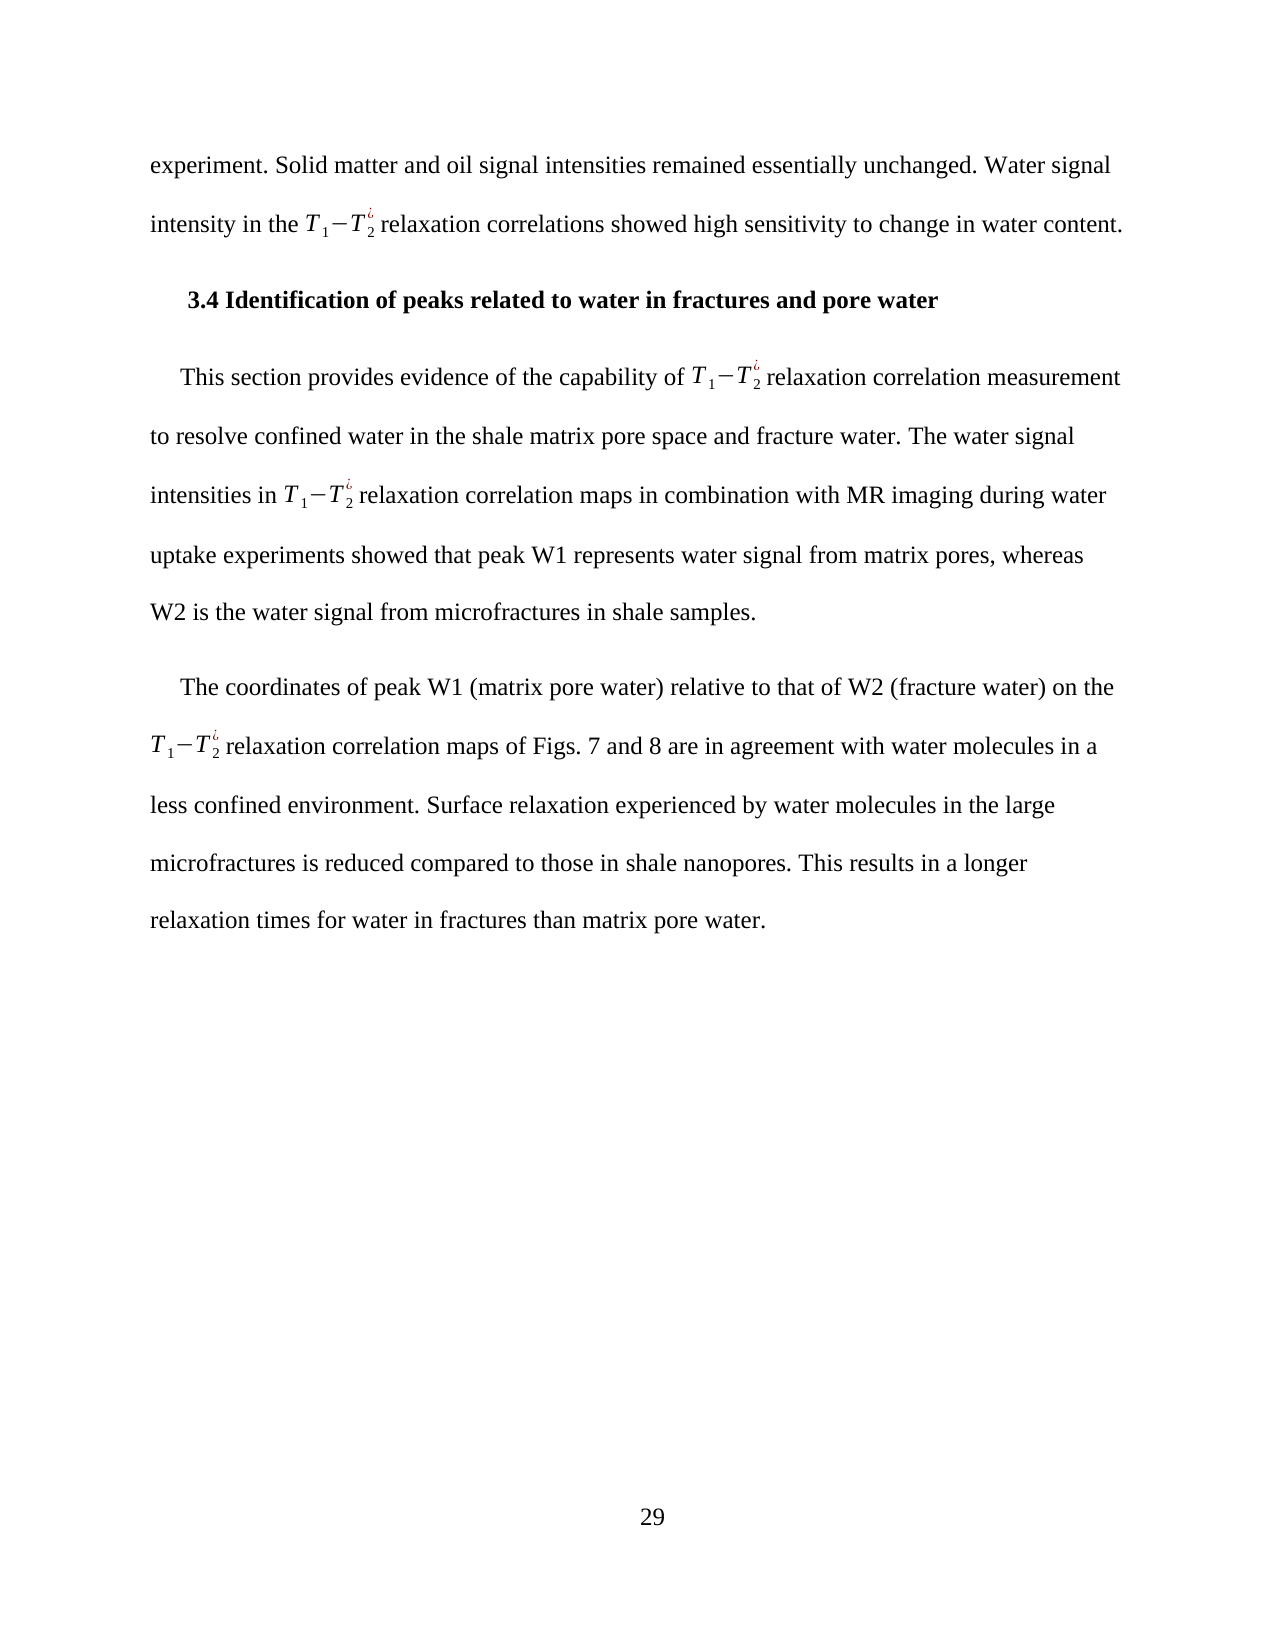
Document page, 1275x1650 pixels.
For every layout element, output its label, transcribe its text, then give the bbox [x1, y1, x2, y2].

text This section provides evidence of the capability of relaxation correlation measurement to resolve confined water in the shale matrix pore space and fracture water. The water signal intensities in relaxation correlation maps in combination with MR imaging during water uptake experiments showed that peak W1 represents water signal from matrix pores, whereas W2 is the water signal from microfractures in shale samples. [150, 360, 1125, 626]
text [150, 150, 1125, 240]
subtitle Identification of peaks related to water in fractures and pore water [187, 286, 1125, 314]
text The coordinates of peak W1 (matrix pore water) relative to that of W2 (fracture water) on the relaxation correlation maps of Figs. 7 and 8 are in agreement with water molecules in a less confined environment. Surface relaxation experienced by water molecules in the large microfractures is reduced compared to those in shale nanopores. This results in a longer relaxation times for water in fractures than matrix pore water. [150, 672, 1125, 934]
